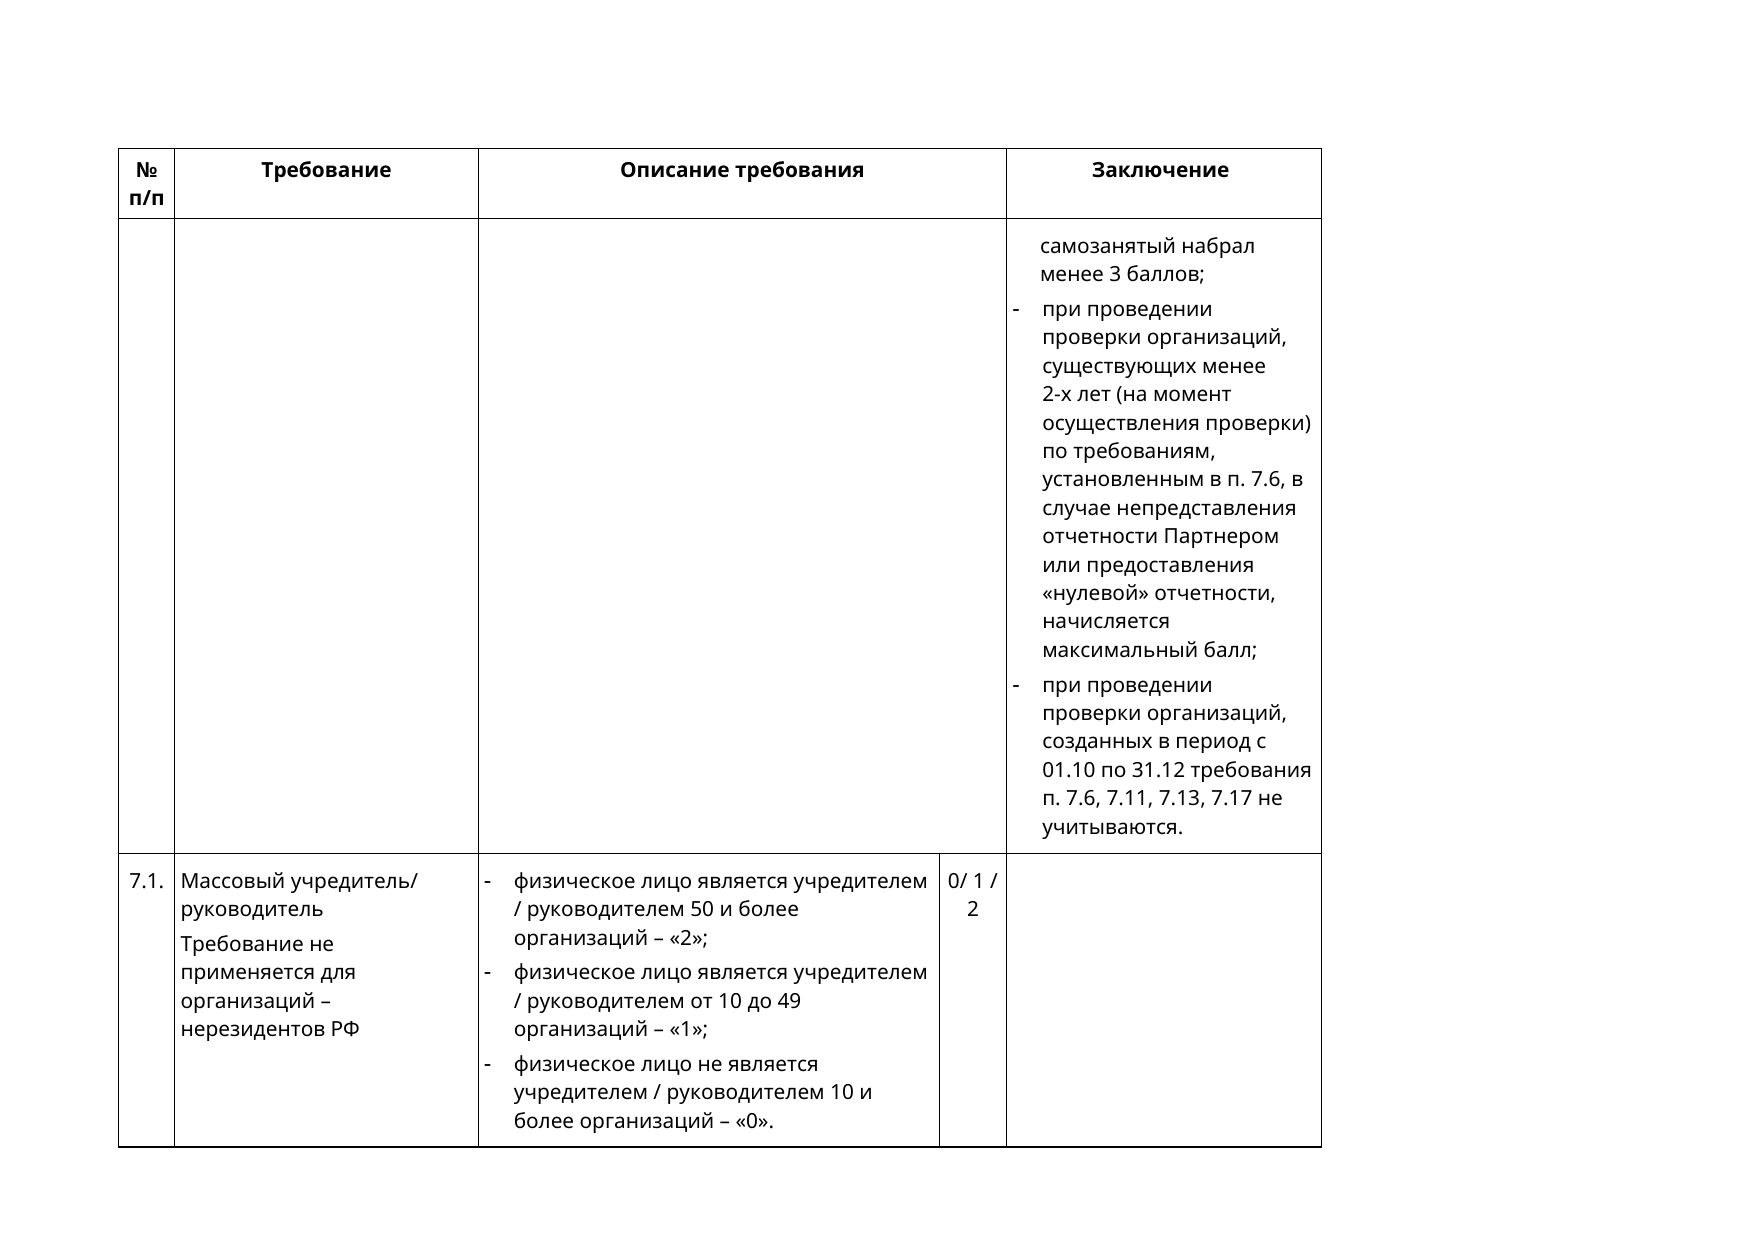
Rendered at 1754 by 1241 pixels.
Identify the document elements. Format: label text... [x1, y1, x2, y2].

table_cell [479, 219, 1006, 853]
table_cell 7.1. [119, 854, 174, 1146]
table_header Требование [175, 149, 478, 217]
table_header Описание требования [479, 149, 1006, 217]
table_cell Массовый учредитель/ руководитель Требование не применяется для организаций – нерезидентов РФ [175, 854, 478, 1146]
table_header Заключение [1007, 149, 1321, 217]
table_header № п/п [119, 149, 174, 217]
table_cell [1007, 854, 1321, 1146]
table_cell 7. [119, 219, 174, 853]
table_cell физическое лицо является учредителем / руководителем 50 и более организаций – «2»; физическое лицо является учредителем / руководителем от 10 до 49 организаций – «1»; физическое лицо не является учредителем / руководителем 10 и более организаций – «0». [479, 854, 939, 1146]
table_cell 0/ 1 / 2 [940, 854, 1006, 1146]
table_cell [1007, 219, 1321, 853]
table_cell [175, 219, 478, 853]
